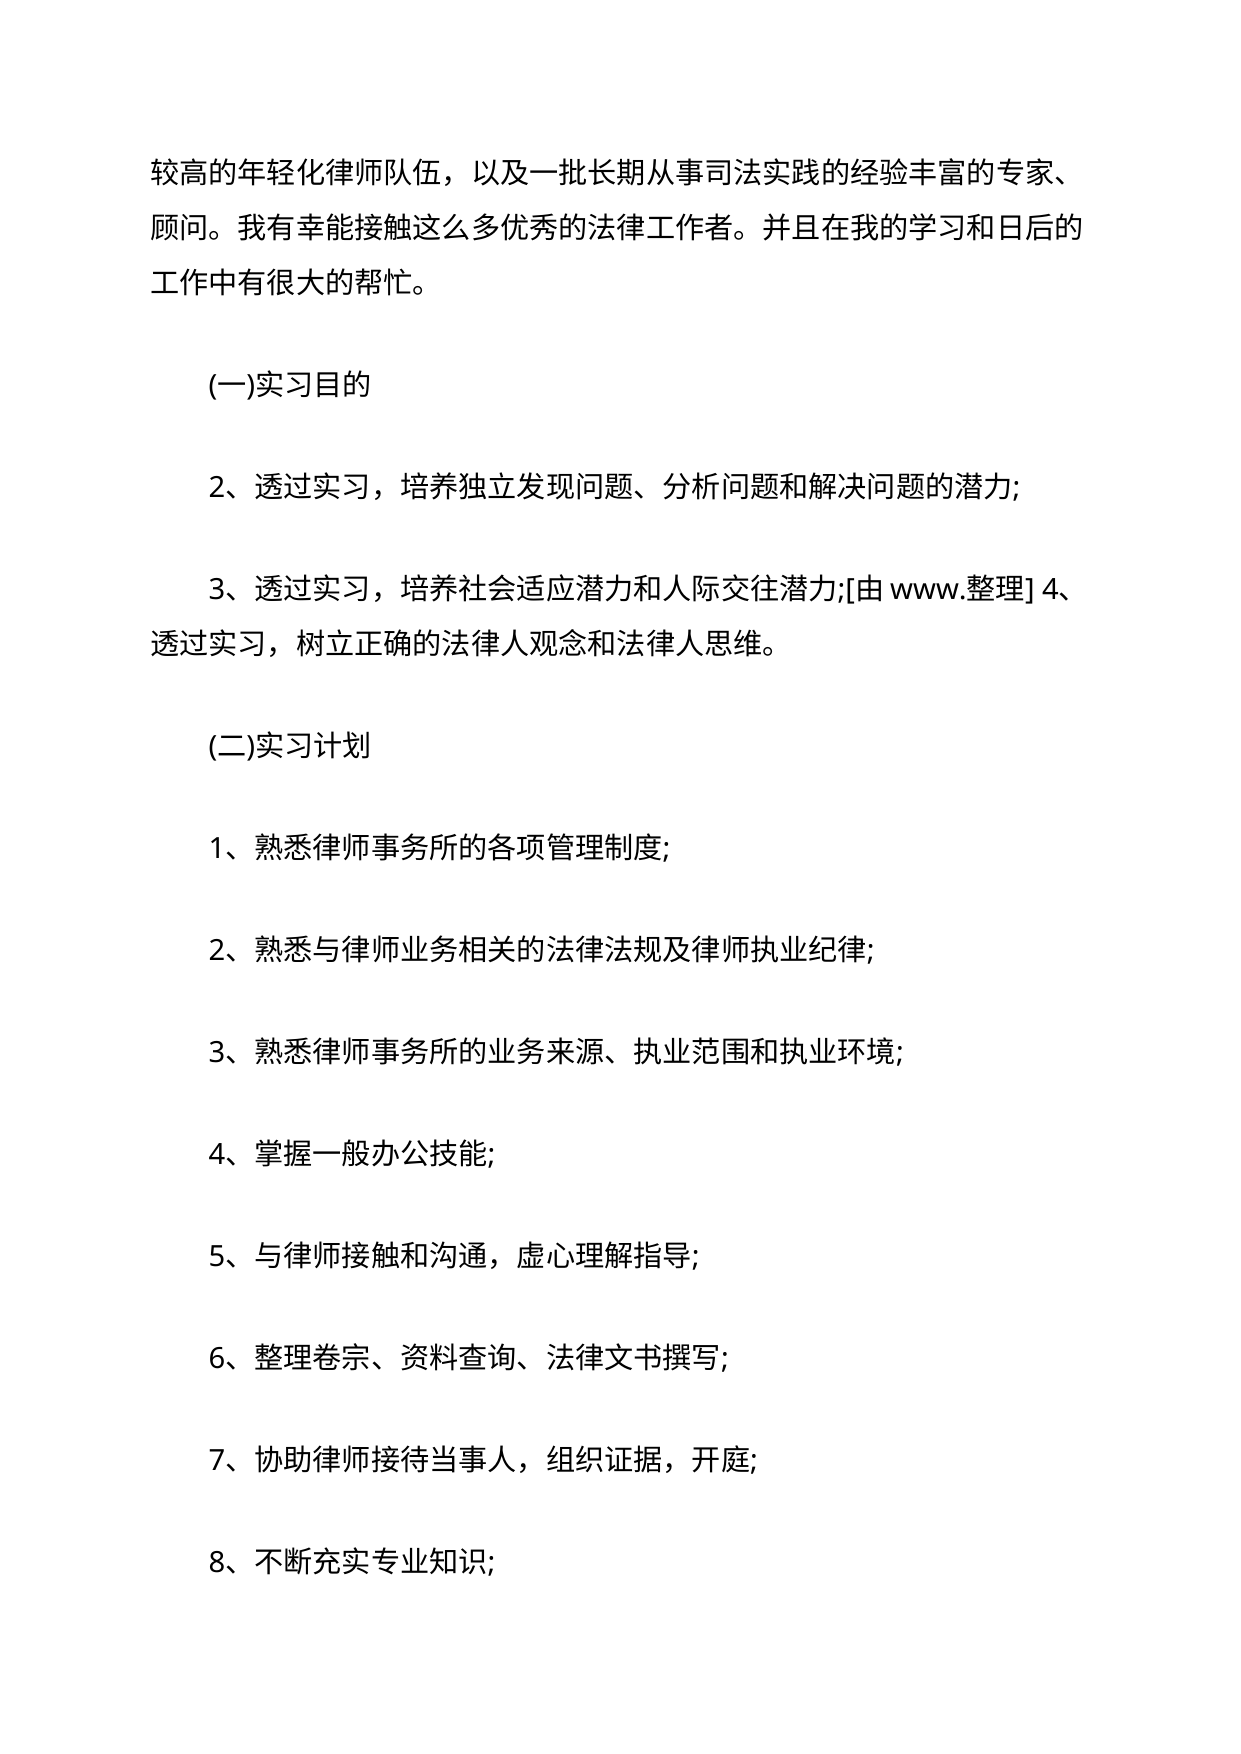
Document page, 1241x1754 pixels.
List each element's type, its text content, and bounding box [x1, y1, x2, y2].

text 5、与律师接触和沟通，虚心理解指导; [150, 1232, 1090, 1274]
text 3、熟悉律师事务所的业务来源、执业范围和执业环境; [150, 1028, 1090, 1071]
text 7、协助律师接待当事人，组织证据，开庭; [150, 1436, 1090, 1478]
text (二)实习计划 [150, 722, 1090, 765]
text 8、不断充实专业知识; [150, 1538, 1090, 1581]
text 3、透过实习，培养社会适应潜力和人际交往潜力;[由www.整理] 4、透过实习，树立正确的法律人观念和法律人思维。 [150, 566, 1090, 663]
text 2、透过实习，培养独立发现问题、分析问题和解决问题的潜力; [150, 463, 1090, 506]
text 6、整理卷宗、资料查询、法律文书撰写; [150, 1334, 1090, 1377]
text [150, 150, 1090, 302]
text 4、掌握一般办公技能; [150, 1130, 1090, 1173]
text 1、熟悉律师事务所的各项管理制度; [150, 824, 1090, 867]
text (一)实习目的 [150, 362, 1090, 404]
text 2、熟悉与律师业务相关的法律法规及律师执业纪律; [150, 926, 1090, 969]
